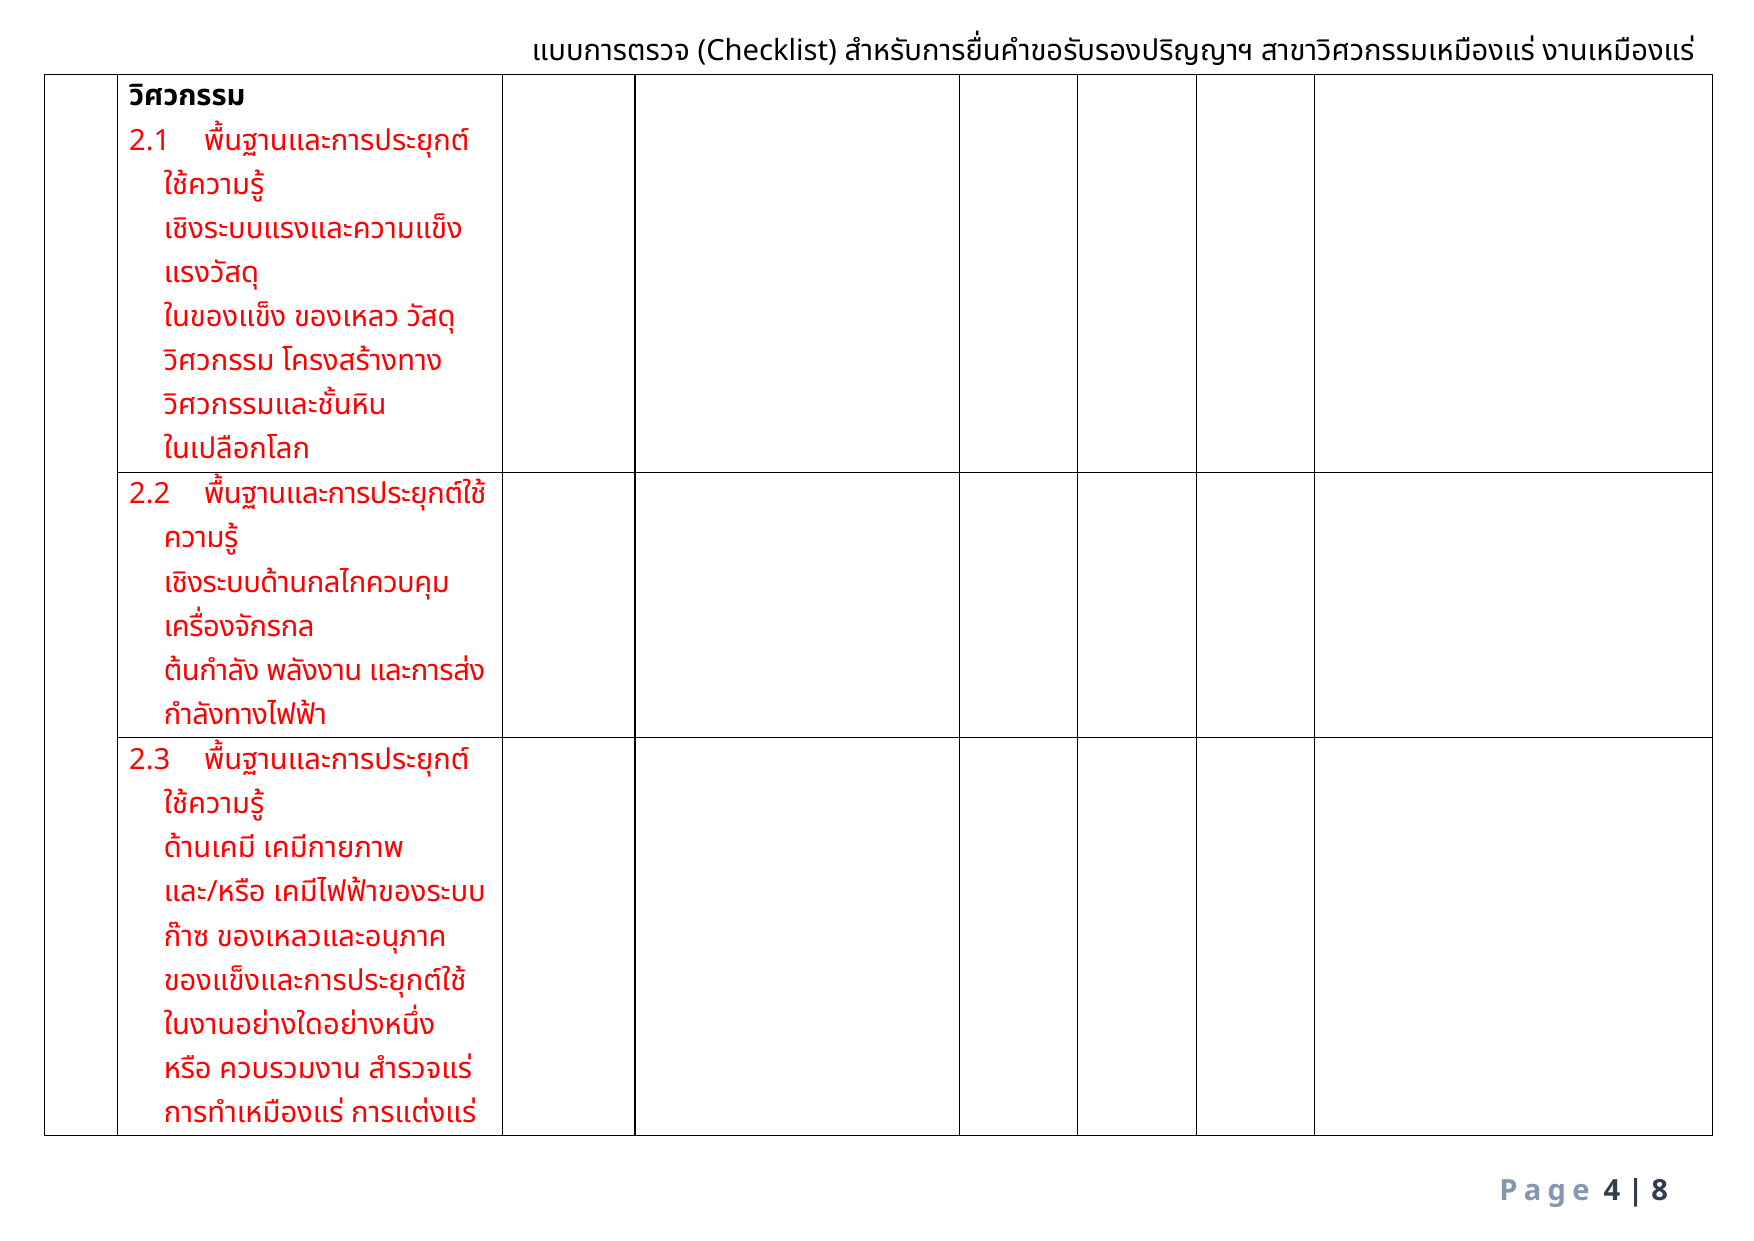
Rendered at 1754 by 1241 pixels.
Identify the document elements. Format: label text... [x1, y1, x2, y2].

table_cell [1197, 119, 1314, 472]
table_cell 2.1 พื้นฐานและการประยุกต์ใช้ความรู้ เชิงระบบแรงและความแข็งแรงวัสดุ ในของแข็ง ของเหลว วัสดุวิศวกรรม โครงสร้างทางวิศวกรรมและชั้นหิน ในเปลือกโลก [118, 119, 502, 472]
table_cell [636, 75, 959, 119]
table_cell [960, 119, 1077, 472]
table_cell 2.2 พื้นฐานและการประยุกต์ใช้ความรู้ เชิงระบบด้านกลไกควบคุม เครื่องจักรกล ต้นกำลัง พลังงาน และการส่งกำลังทางไฟฟ้า [118, 473, 502, 737]
table_cell [503, 119, 634, 472]
table_cell [503, 75, 634, 119]
table_cell [636, 119, 959, 472]
table_cell [1078, 473, 1196, 737]
table_cell [1078, 75, 1196, 119]
table_cell [1315, 75, 1712, 119]
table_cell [118, 75, 502, 119]
table_cell [960, 473, 1077, 737]
table_cell [1078, 119, 1196, 472]
table_cell 2. [45, 75, 117, 119]
table_cell [1315, 473, 1712, 737]
table_cell [503, 738, 634, 1135]
table_cell [636, 738, 959, 1135]
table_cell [118, 738, 502, 1135]
table_cell [636, 473, 959, 737]
table_cell [1197, 473, 1314, 737]
table_cell [1315, 738, 1712, 1135]
table_cell [503, 473, 634, 737]
table_cell [1197, 738, 1314, 1135]
table_cell [1197, 75, 1314, 119]
table_cell [1078, 738, 1196, 1135]
table_cell [45, 119, 117, 1135]
table_cell [960, 738, 1077, 1135]
table_cell [1315, 119, 1712, 472]
table_cell [960, 75, 1077, 119]
